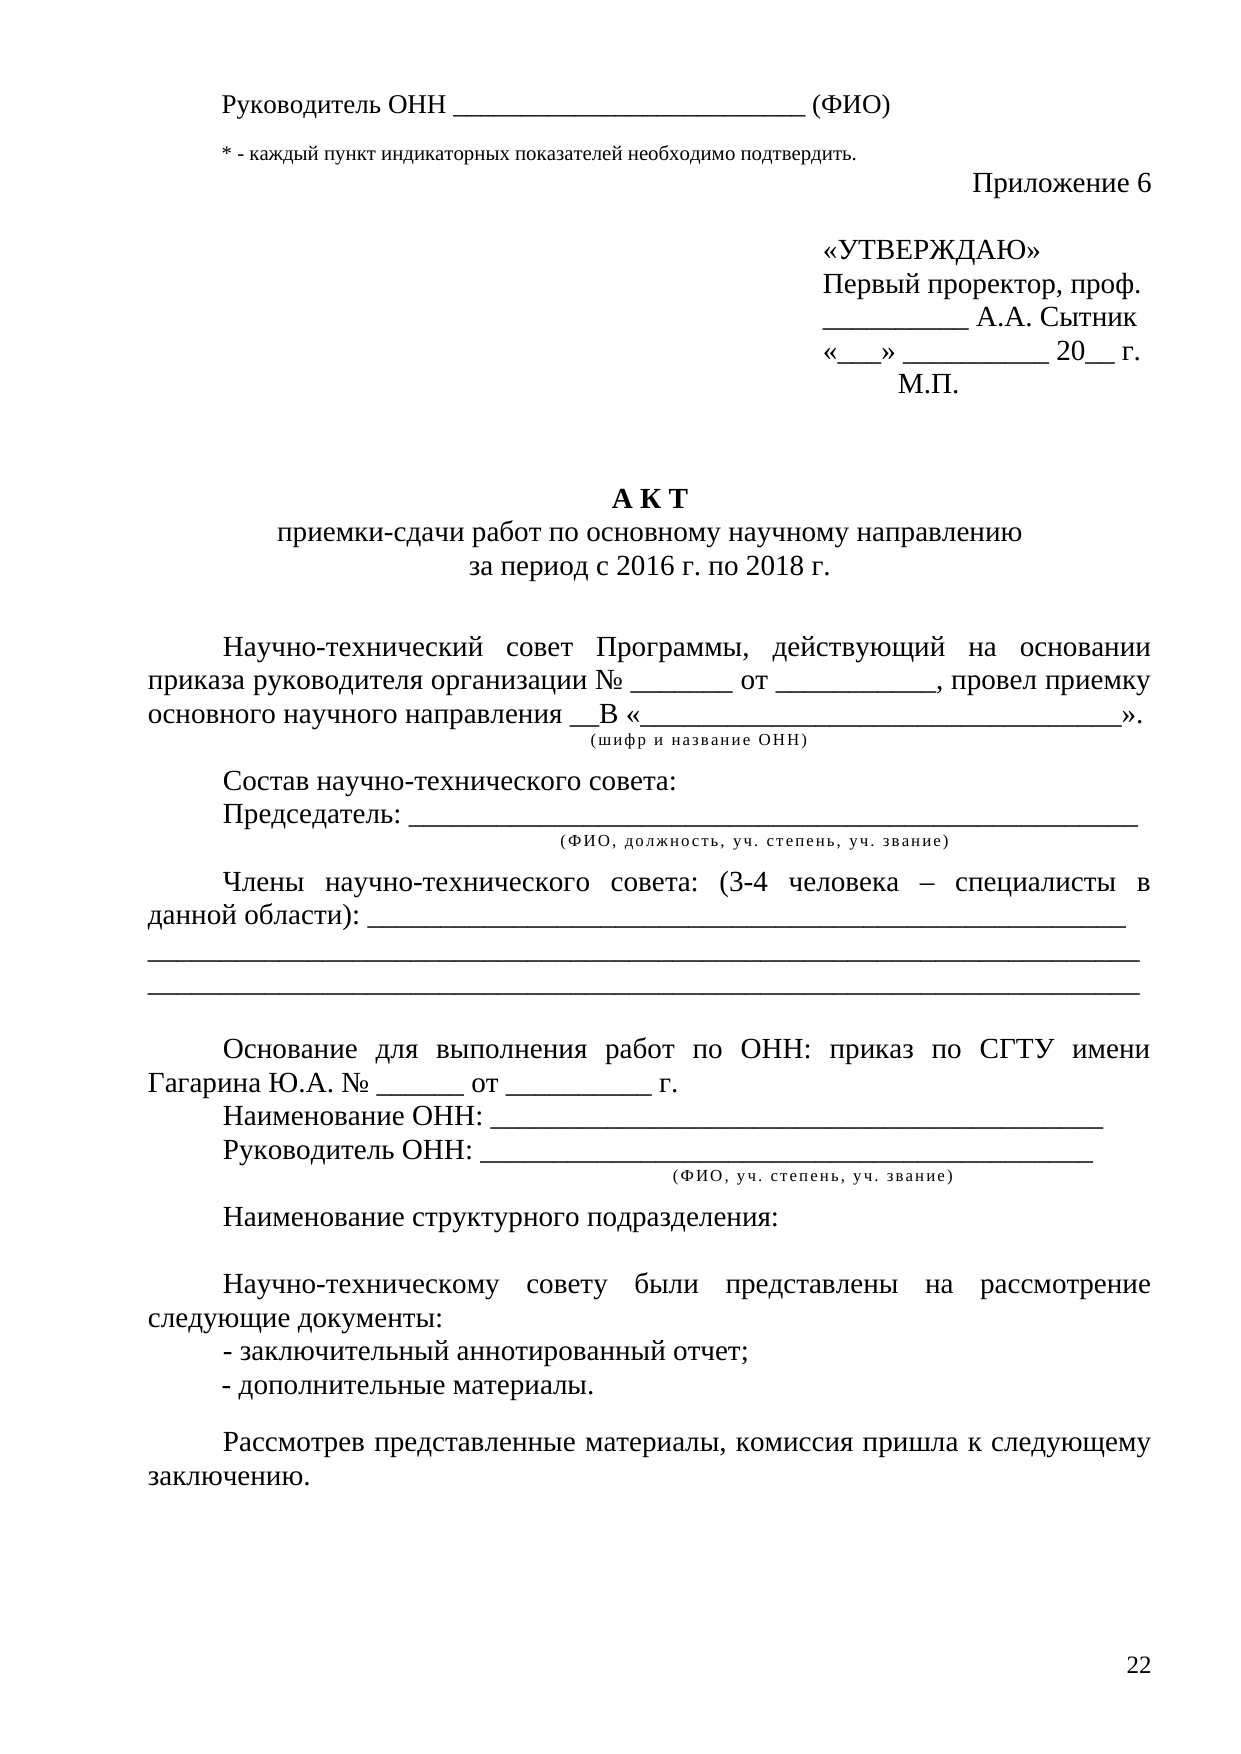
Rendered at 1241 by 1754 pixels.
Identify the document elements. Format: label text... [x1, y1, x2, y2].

text Первый проректор, проф. [748, 266, 1152, 299]
text Руководитель ОНН: __________________________________________ [148, 1132, 1152, 1166]
text Руководитель ОНН __________________________ (ФИО) [148, 89, 1152, 120]
text (ФИО, должность, уч. степень, уч. звание) [448, 830, 1152, 864]
text Наименование структурного подразделения: [148, 1199, 1152, 1233]
text «УТВЕРЖДАЮ» [823, 232, 1152, 266]
text Основание для выполнения работ по ОНН: приказ по СГТУ имени Гагарина Ю.А. № ______ от __________ г. [148, 1031, 1152, 1098]
text ____________________________________________________________________ [148, 931, 1152, 964]
text М.П. [898, 367, 1152, 400]
text Наименование ОНН: __________________________________________ [148, 1098, 1152, 1132]
text ____________________________________________________________________ [148, 964, 1152, 998]
text - дополнительные материалы. [148, 1367, 1152, 1400]
text Научно-технический совет Программы, действующий на основании приказа руководителя организации № _______ от ___________, провел приемку основного научного направления __В «_________________________________». [148, 629, 1152, 729]
text «___» __________ 20__ г. [748, 333, 1152, 367]
text * - каждый пункт индикаторных показателей необходимо подтвердить. [148, 143, 1152, 165]
text (шифр и название ОНН) [221, 729, 1152, 763]
text __________ А.А. Сытник [748, 299, 1152, 333]
text (ФИО, уч. степень, уч. звание) [598, 1166, 1152, 1199]
text Члены научно-технического совета: (3-4 человека – специалисты в данной области): ____________________________________________________ [148, 864, 1152, 931]
text Приложение 6 [148, 165, 1152, 199]
text приемки-сдачи работ по основному научному направлению [148, 514, 1152, 548]
text за период с 2016 г. по 2018 г. [148, 548, 1152, 582]
text Состав научно-технического совета: [148, 763, 1152, 797]
text - заключительный аннотированный отчет; [148, 1333, 1152, 1367]
text Председатель: __________________________________________________ [148, 797, 1152, 830]
text Научно-техническому совету были представлены на рассмотрение следующие документы: [148, 1266, 1152, 1333]
text А К Т [148, 481, 1152, 514]
text Рассмотрев представленные материалы, комиссия пришла к следующему заключению. [148, 1424, 1152, 1491]
